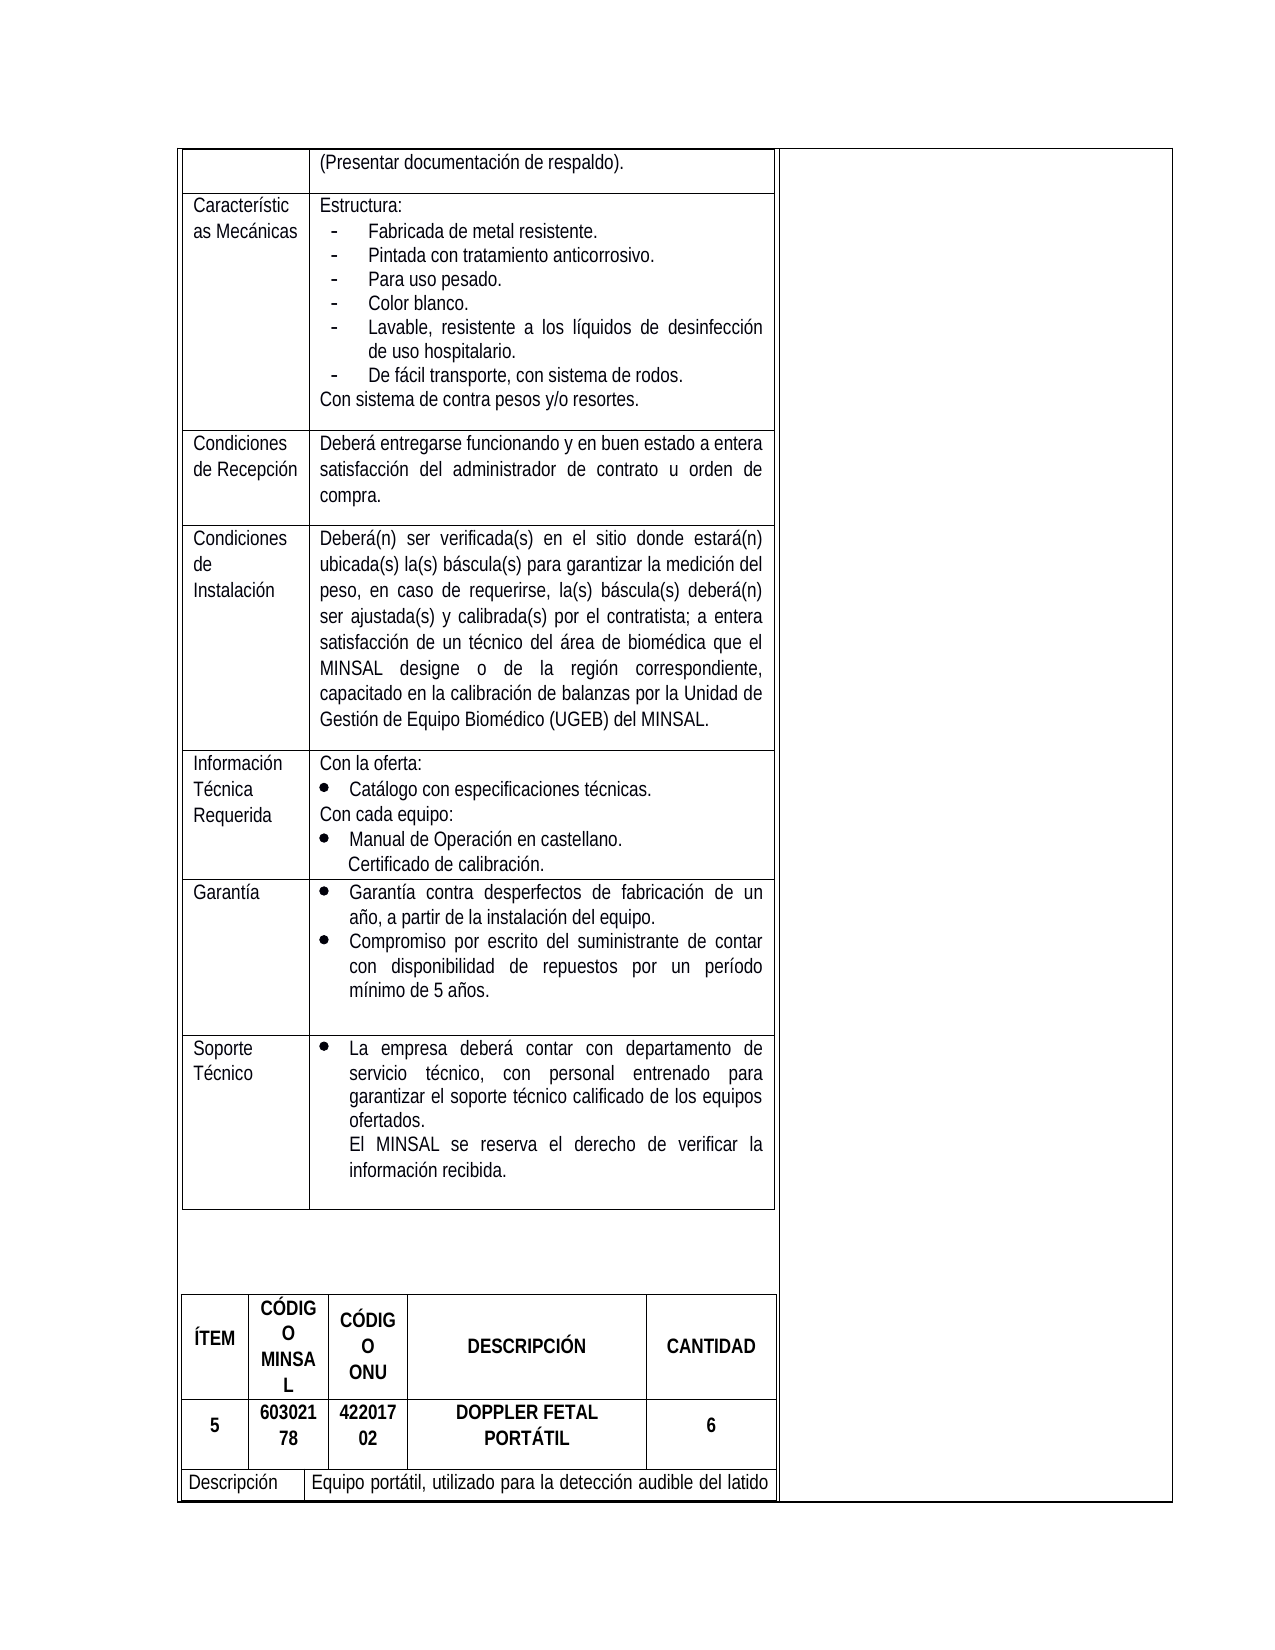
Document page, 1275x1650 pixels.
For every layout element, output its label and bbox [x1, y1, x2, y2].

table_cell [780, 149, 1172, 1501]
table_cell [178, 149, 779, 1501]
